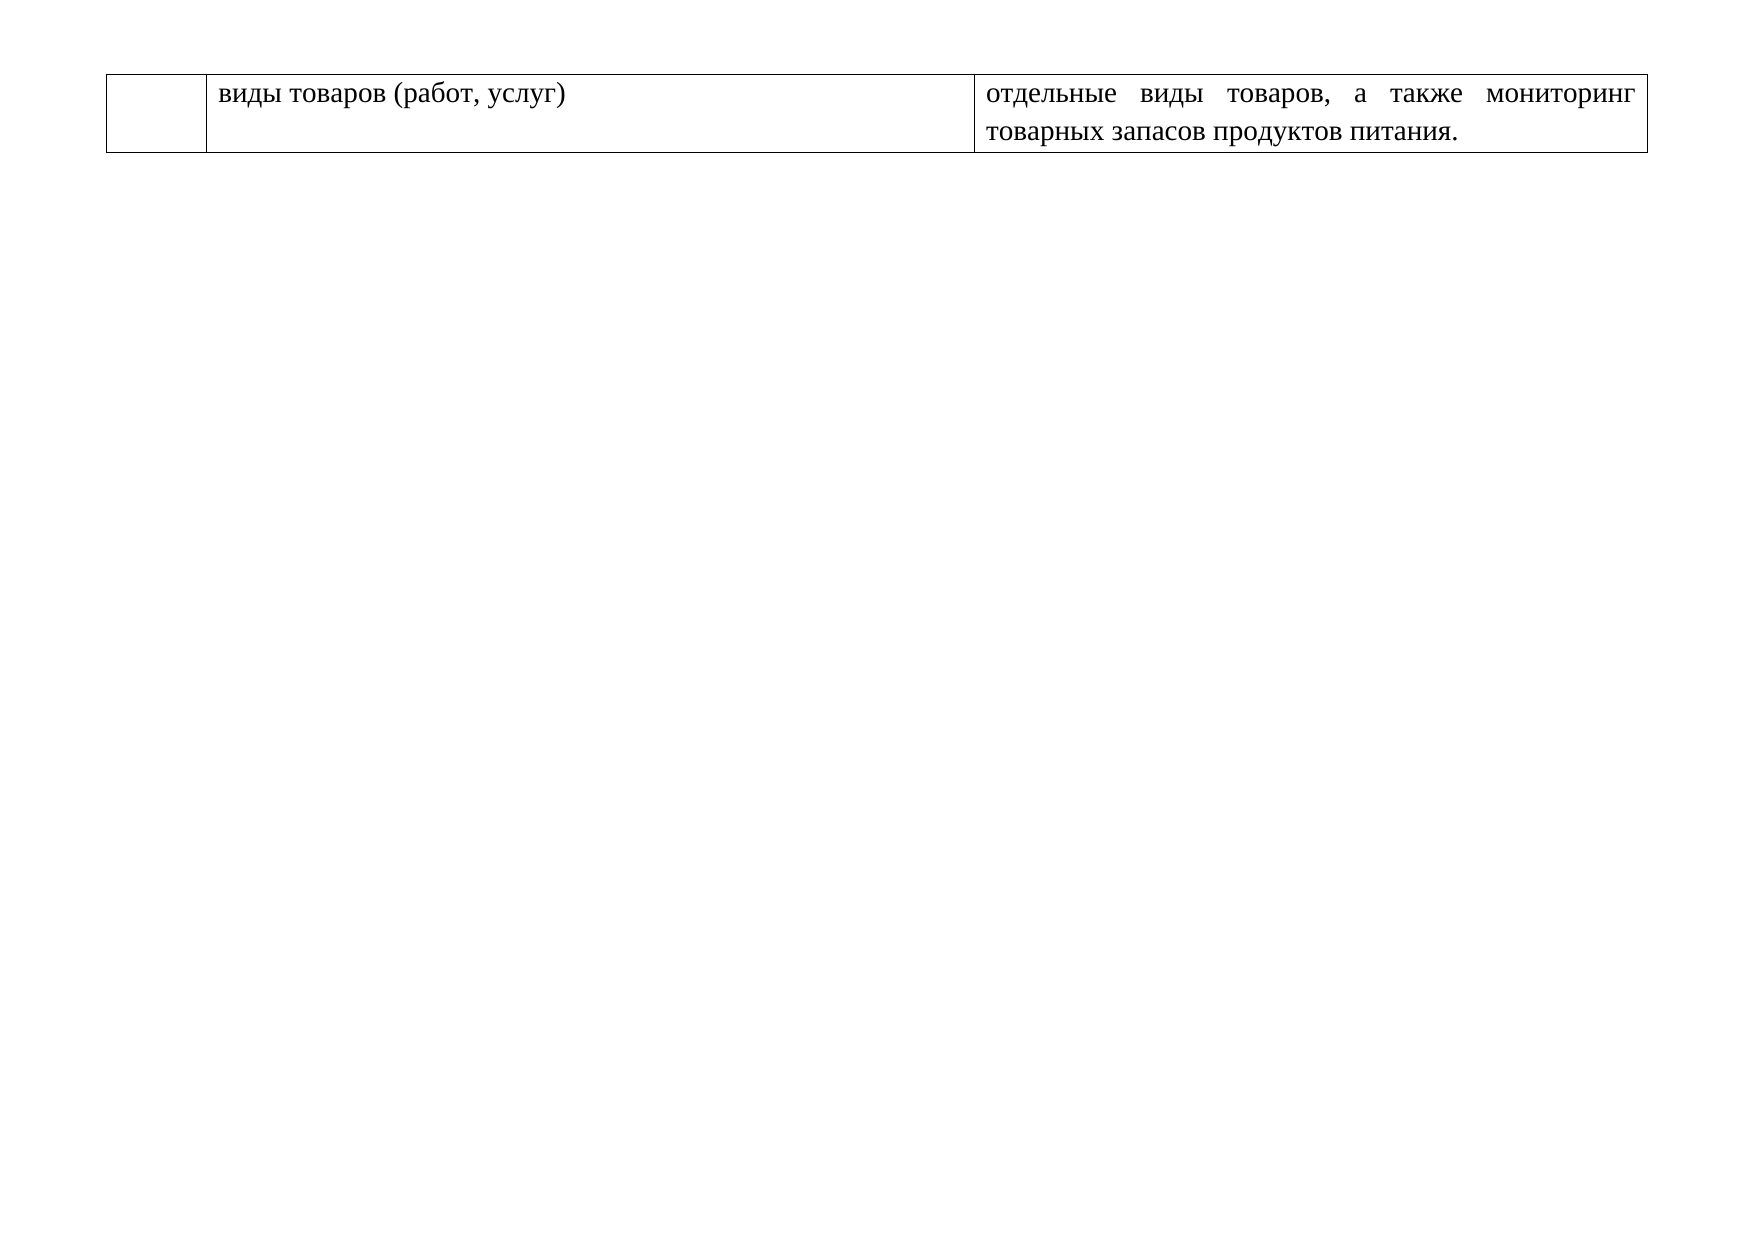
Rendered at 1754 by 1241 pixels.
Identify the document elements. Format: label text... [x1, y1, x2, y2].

table_cell 4. [107, 75, 206, 152]
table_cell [207, 75, 974, 152]
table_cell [975, 75, 1647, 152]
